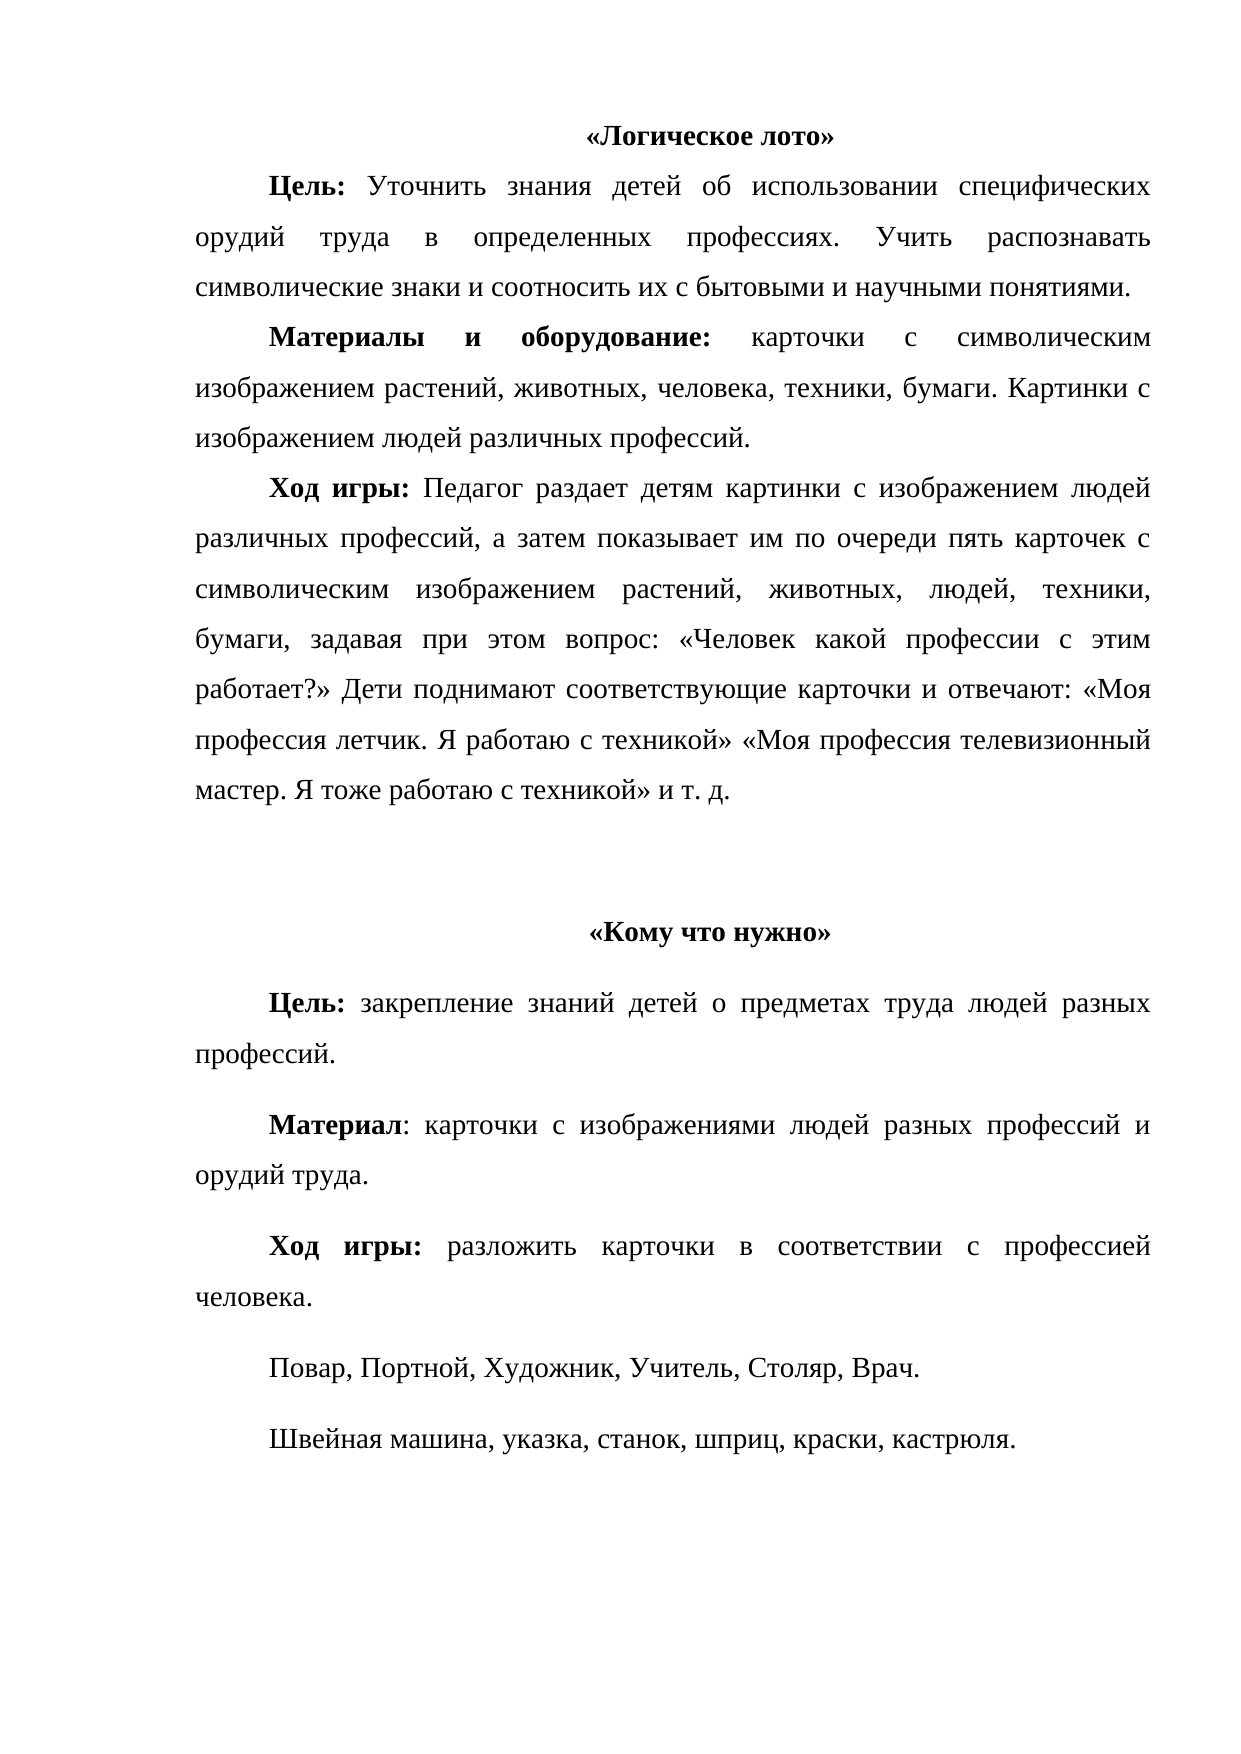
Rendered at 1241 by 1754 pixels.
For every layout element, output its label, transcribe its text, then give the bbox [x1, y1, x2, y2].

text «Логическое лото» [195, 118, 1152, 152]
text Цель: закрепление знаний детей о предметах труда людей разных профессий. [195, 986, 1152, 1069]
text «Кому что нужно» [195, 914, 1152, 948]
text Ход игры: разложить карточки в соответствии с профессией человека. [195, 1228, 1152, 1312]
text Ход игры: Педагог раздает детям картинки с изображением людей различных профессий, а затем показывает им по очереди пять карточек с символическим изображением растений, животных, людей, техники, бумаги, задавая при этом вопрос: «Человек какой профессии с этим работает?» Дети поднимают соответствующие карточки и отвечают: «Моя профессия летчик. Я работаю с техникой» «Моя профессия телевизионный мастер. Я тоже работаю с техникой» и т. д. [195, 470, 1152, 806]
text Материал: карточки с изображениями людей разных профессий и орудий труда. [195, 1107, 1152, 1191]
text Цель: Уточнить знания детей об использовании специфических орудий труда в определенных профессиях. Учить распознавать символические знаки и соотносить их с бытовыми и научными понятиями. [195, 168, 1152, 303]
text Швейная машина, указка, станок, шприц, краски, кастрюля. [195, 1421, 1152, 1455]
text Материалы и оборудование: карточки с символическим изображением растений, животных, человека, техники, бумаги. Картинки с изображением людей различных профессий. [195, 319, 1152, 453]
text Повар, Портной, Художник, Учитель, Столяр, Врач. [195, 1350, 1152, 1383]
